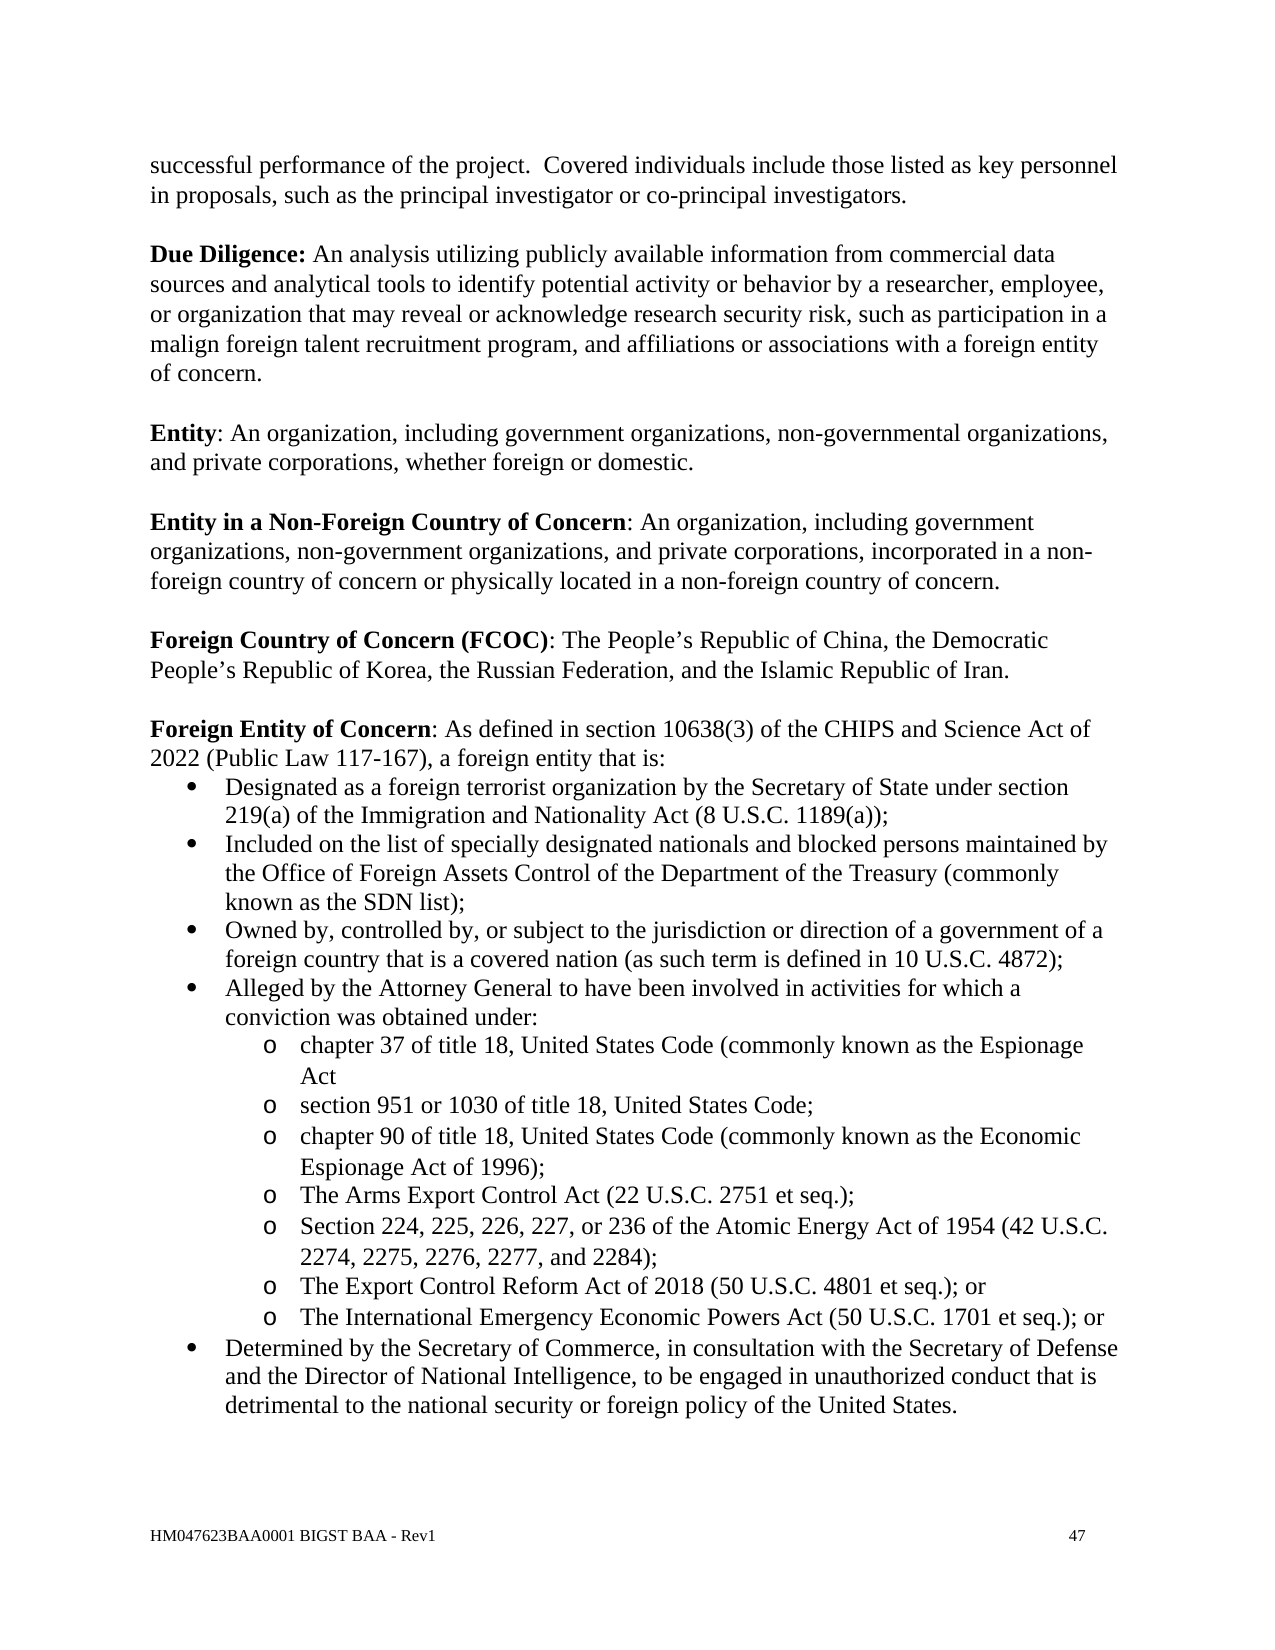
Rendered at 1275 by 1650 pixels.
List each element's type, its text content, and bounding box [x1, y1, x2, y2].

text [150, 150, 1123, 209]
list section 951 or 1030 of title 18, United States Code; [262, 1090, 1125, 1121]
list The International Emergency Economic Powers Act (50 U.S.C. 1701 et seq.); or [262, 1302, 1125, 1333]
text Due Diligence: An analysis utilizing publicly available information from commercial data sources and analytical tools to identify potential activity or behavior by a researcher, employee, or organization that may reveal or acknowledge research security risk, such as participation in a malign foreign talent recruitment program, and affiliations or associations with a foreign entity of concern. [150, 239, 1123, 387]
text Entity in a Non-Foreign Country of Concern: An organization, including government organizations, non-government organizations, and private corporations, incorporated in a non-foreign country of concern or physically located in a non-foreign country of concern. [150, 507, 1123, 595]
text Foreign Country of Concern (FCOC): The People’s Republic of China, the Democratic People’s Republic of Korea, the Russian Federation, and the Islamic Republic of Iran. [150, 625, 1123, 684]
list Section 224, 225, 226, 227, or 236 of the Atomic Energy Act of 1954 (42 U.S.C. 2274, 2275, 2276, 2277, and 2284); [262, 1211, 1125, 1271]
list Included on the list of specially designated nationals and blocked persons maintained by the Office of Foreign Assets Control of the Department of the Treasury (commonly known as the SDN list); [187, 829, 1125, 916]
list The Arms Export Control Act (22 U.S.C. 2751 et seq.); [262, 1181, 1125, 1211]
list Determined by the Secretary of Commerce, in consultation with the Secretary of Defense and the Director of National Intelligence, to be engaged in unauthorized conduct that is detrimental to the national security or foreign policy of the United States. [187, 1333, 1125, 1419]
list Designated as a foreign terrorist organization by the Secretary of State under section 219(a) of the Immigration and Nationality Act (8 U.S.C. 1189(a)); [187, 772, 1125, 829]
list The Export Control Reform Act of 2018 (50 U.S.C. 4801 et seq.); or [262, 1271, 1125, 1302]
list chapter 90 of title 18, United States Code (commonly known as the Economic Espionage Act of 1996); [262, 1121, 1125, 1181]
text Entity: An organization, including government organizations, non-governmental organizations, and private corporations, whether foreign or domestic. [150, 418, 1123, 476]
list Alleged by the Attorney General to have been involved in activities for which a conviction was obtained under: [187, 973, 1125, 1031]
list Owned by, controlled by, or subject to the jurisdiction or direction of a government of a foreign country that is a covered nation (as such term is defined in 10 U.S.C. 4872); [187, 916, 1125, 973]
text Foreign Entity of Concern: As defined in section 10638(3) of the CHIPS and Science Act of 2022 (Public Law 117-167), a foreign entity that is: [150, 714, 1123, 772]
list chapter 37 of title 18, United States Code (commonly known as the Espionage Act [262, 1031, 1125, 1090]
